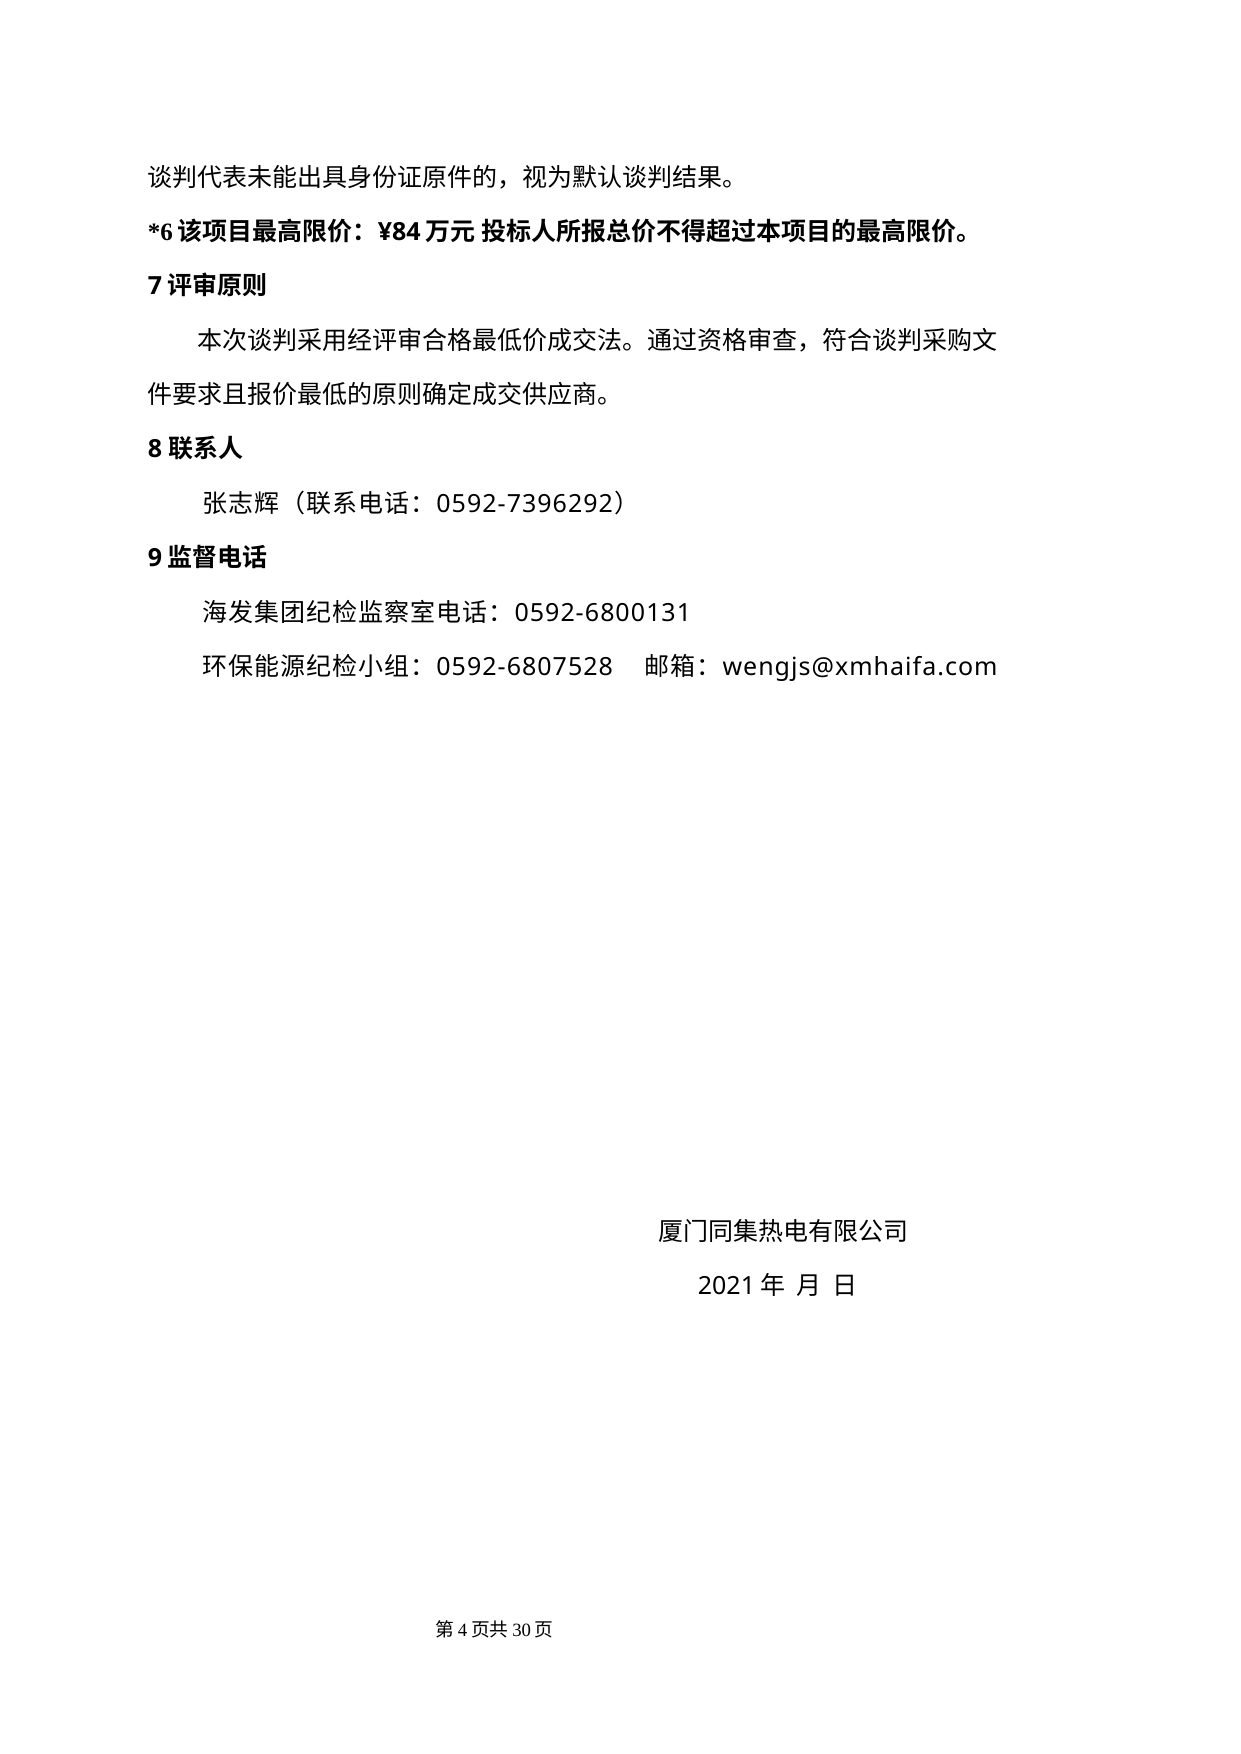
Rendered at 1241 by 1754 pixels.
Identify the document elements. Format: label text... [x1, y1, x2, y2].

subtitle 环保能源纪检小组：0592-6807528 邮箱：wengjs@xmhaifa.com [148, 646, 1023, 683]
text 7评审原则 [148, 266, 1012, 302]
text 2021年 月 日 [148, 1266, 1023, 1302]
text 厦门同集热电有限公司 [126, 1211, 1044, 1247]
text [148, 157, 1012, 193]
subtitle 张志辉（联系电话：0592-7396292） [148, 483, 1023, 519]
text 9监督电话 [148, 538, 1012, 574]
list *6该项目最高限价：¥84万元 投标人所报总价不得超过本项目的最高限价。 [148, 211, 1012, 248]
text 本次谈判采用经评审合格最低价成交法。通过资格审查，符合谈判采购文件要求且报价最低的原则确定成交供应商。 [148, 320, 1012, 411]
subtitle 海发集团纪检监察室电话：0592-6800131 [148, 592, 1023, 628]
text 8 联系人 [148, 429, 1012, 465]
